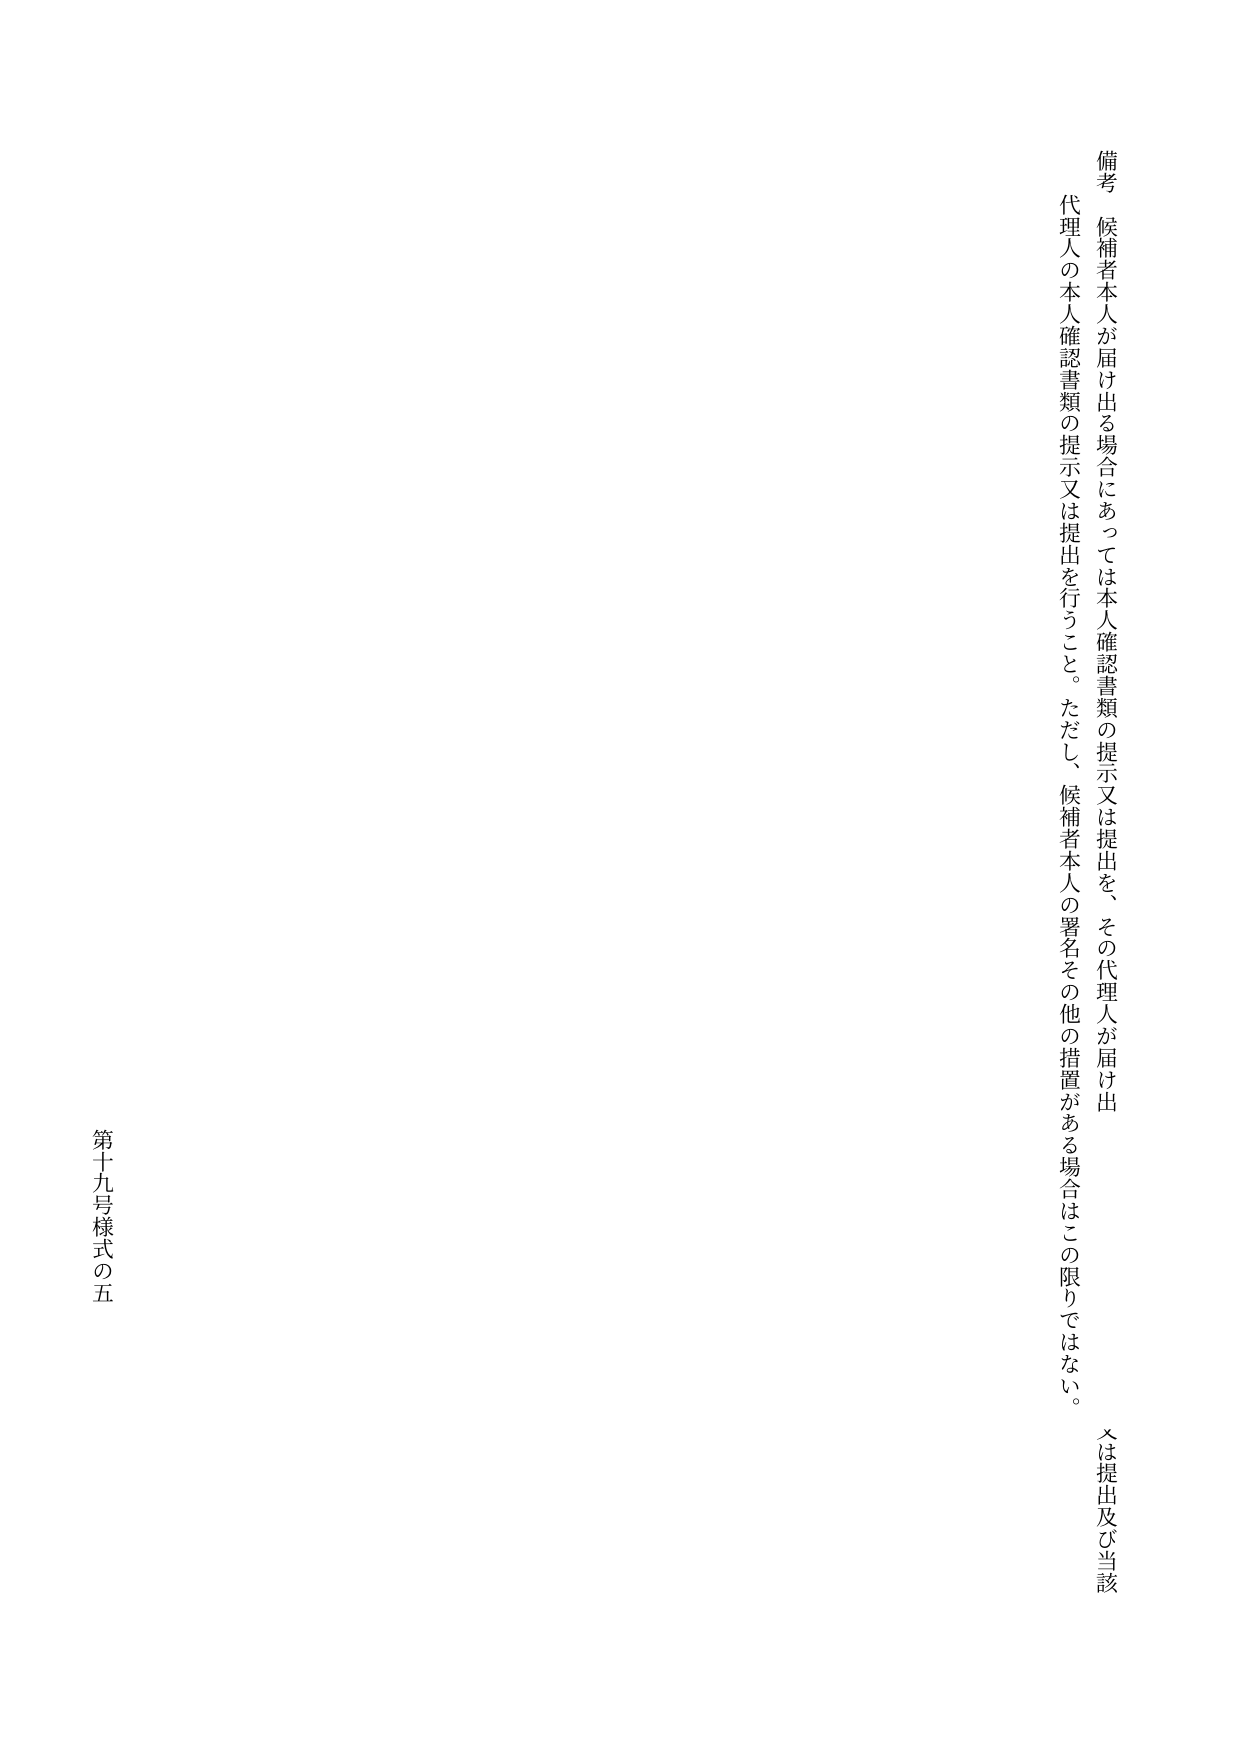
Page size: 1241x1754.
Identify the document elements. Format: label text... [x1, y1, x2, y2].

text 備考 候補者本人が届け出る場合にあっては本人確認書類の提示又は提出を、その代理人が届け出る場合にあっては委任状の定時又は提出及び当該代理人の本人確認書類の提示又は提出を行うこと。ただし、候補者本人の署名その他の措置がある場合はこの限りではない。 [1051, 150, 1126, 1604]
